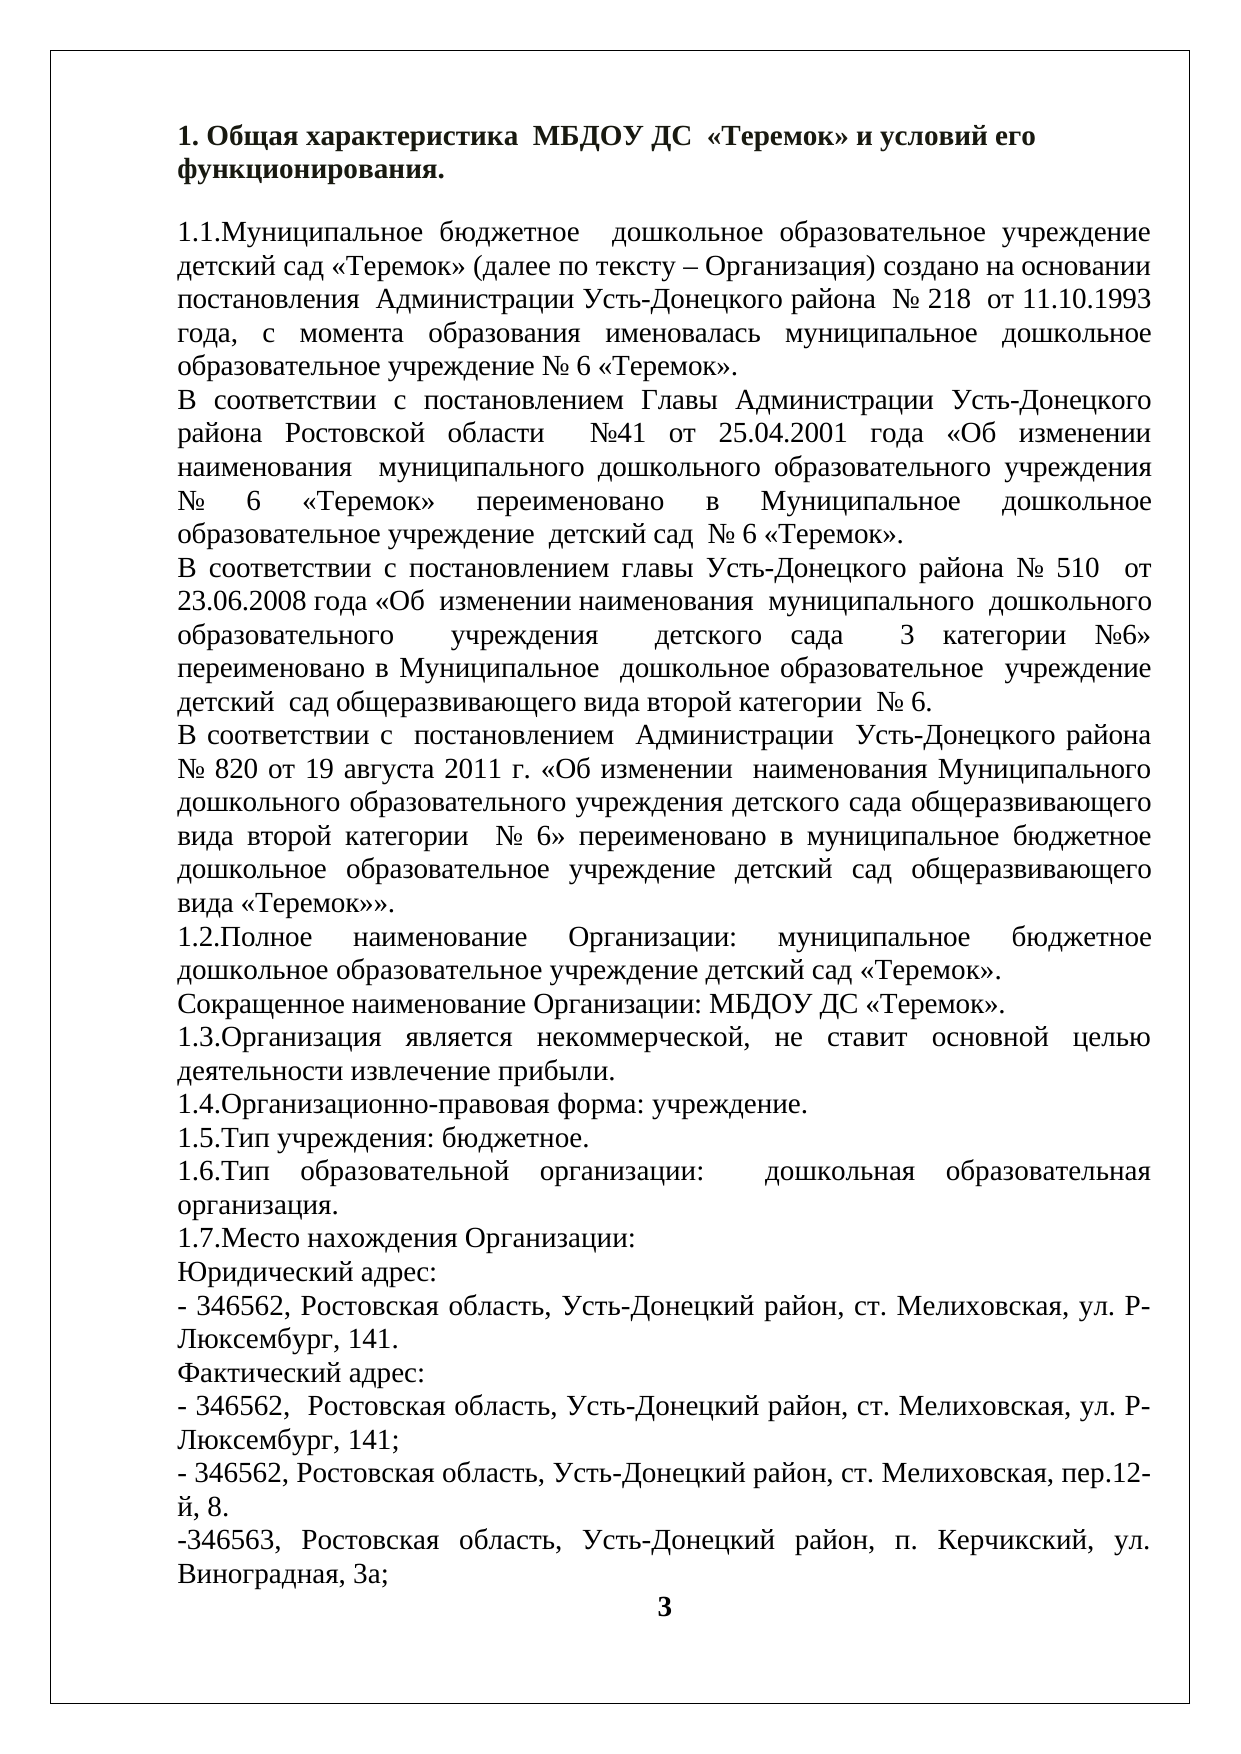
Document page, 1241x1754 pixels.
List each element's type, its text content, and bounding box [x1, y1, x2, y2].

list - 346562, Ростовская область, Усть-Донецкий район, ст. Мелиховская, пер.12-й, 8. [177, 1455, 1152, 1522]
list - 346562, Ростовская область, Усть-Донецкий район, ст. Мелиховская, ул. Р-Люксембург, 141; [177, 1388, 1152, 1455]
list Юридический адрес: [177, 1254, 1152, 1288]
text 1. Общая характеристика МБДОУ ДС «Теремок» и условий его функционирования. [177, 118, 1152, 185]
list Сокращенное наименование Организации: МБДОУ ДС «Теремок». [177, 986, 1152, 1019]
list В соответствии с постановлением главы Усть-Донецкого района № 510 от 23.06.2008 года «Об изменении наименования муниципального дошкольного образовательного учреждения детского сада 3 категории №6» переименовано в Муниципальное дошкольное образовательное учреждение детский сад общеразвивающего вида второй категории № 6. [177, 550, 1152, 717]
list 1.6.Тип образовательной организации: дошкольная образовательная организация. [177, 1153, 1152, 1221]
list 1.3.Организация является некоммерческой, не ставит основной целью деятельности извлечение прибыли. [177, 1019, 1152, 1086]
list -346563, Ростовская область, Усть-Донецкий район, п. Керчикский, ул. Виноградная, 3а; [177, 1522, 1152, 1589]
list 3 [177, 1589, 1152, 1623]
list 1.7.Место нахождения Организации: [177, 1221, 1152, 1254]
list постановления Администрации Усть-Донецкого района № 218 от 11.10.1993 года, с момента образования именовалась муниципальное дошкольное образовательное учреждение № 6 «Теремок». [177, 281, 1152, 382]
list 1.2.Полное наименование Организации: муниципальное бюджетное дошкольное образовательное учреждение детский сад «Теремок». [177, 919, 1152, 986]
list 1.4.Организационно-правовая форма: учреждение. [177, 1086, 1152, 1120]
list 1.5.Тип учреждения: бюджетное. [177, 1120, 1152, 1153]
list - 346562, Ростовская область, Усть-Донецкий район, ст. Мелиховская, ул. Р-Люксембург, 141. [177, 1288, 1152, 1355]
list В соответствии с постановлением Главы Администрации Усть-Донецкого района Ростовской области №41 от 25.04.2001 года «Об изменении наименования муниципального дошкольного образовательного учреждения № 6 «Теремок» переименовано в Муниципальное дошкольное образовательное учреждение детский сад № 6 «Теремок». [177, 382, 1152, 550]
list Фактический адрес: [177, 1355, 1152, 1388]
list 1.1.Муниципальное бюджетное дошкольное образовательное учреждение детский сад «Теремок» (далее по тексту – Организация) создано на основании [177, 214, 1152, 281]
list В соответствии с постановлением Администрации Усть-Донецкого района № 820 от 19 августа . «Об изменении наименования Муниципального дошкольного образовательного учреждения детского сада общеразвивающего вида второй категории № 6» переименовано в муниципальное бюджетное дошкольное образовательное учреждение детский сад общеразвивающего вида «Теремок»». [177, 717, 1152, 919]
